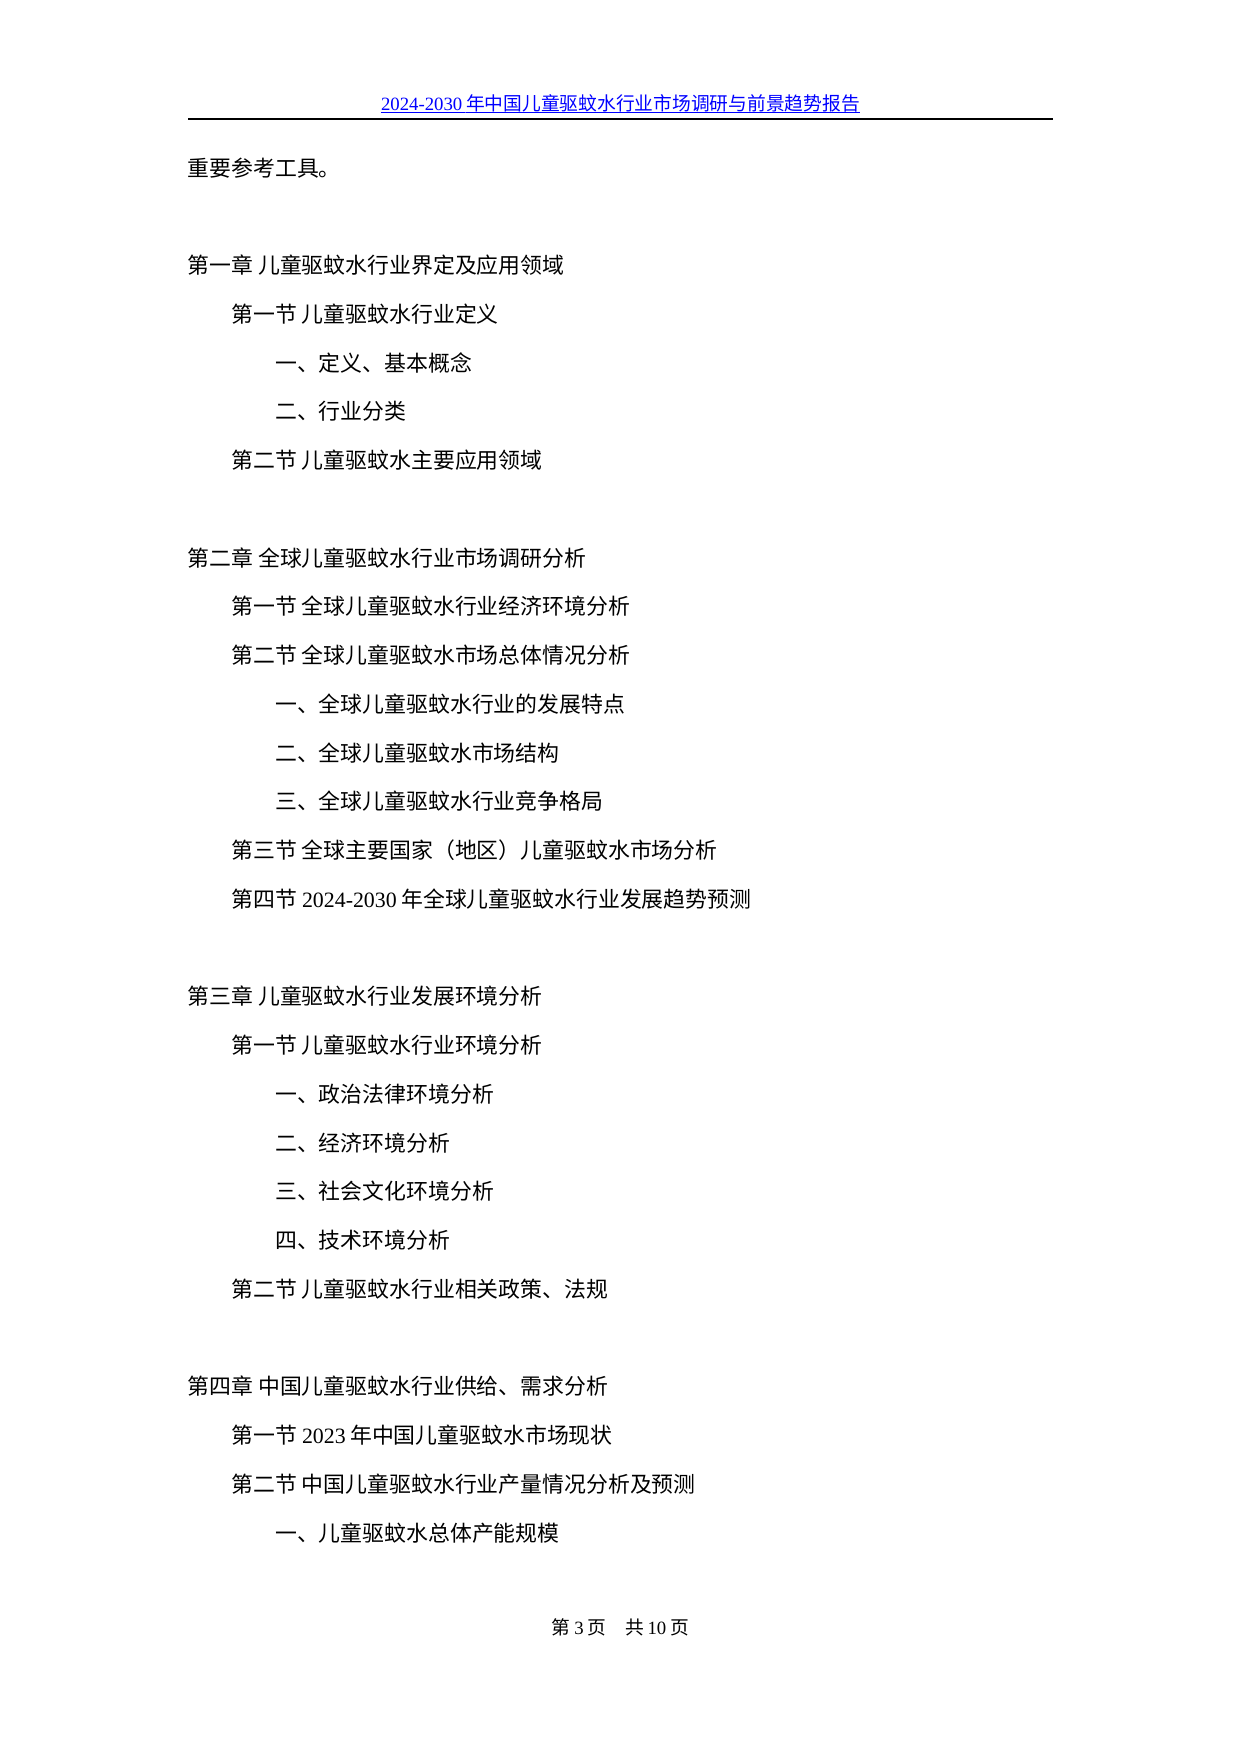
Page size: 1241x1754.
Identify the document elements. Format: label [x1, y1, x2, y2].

text [187, 150, 1053, 1548]
